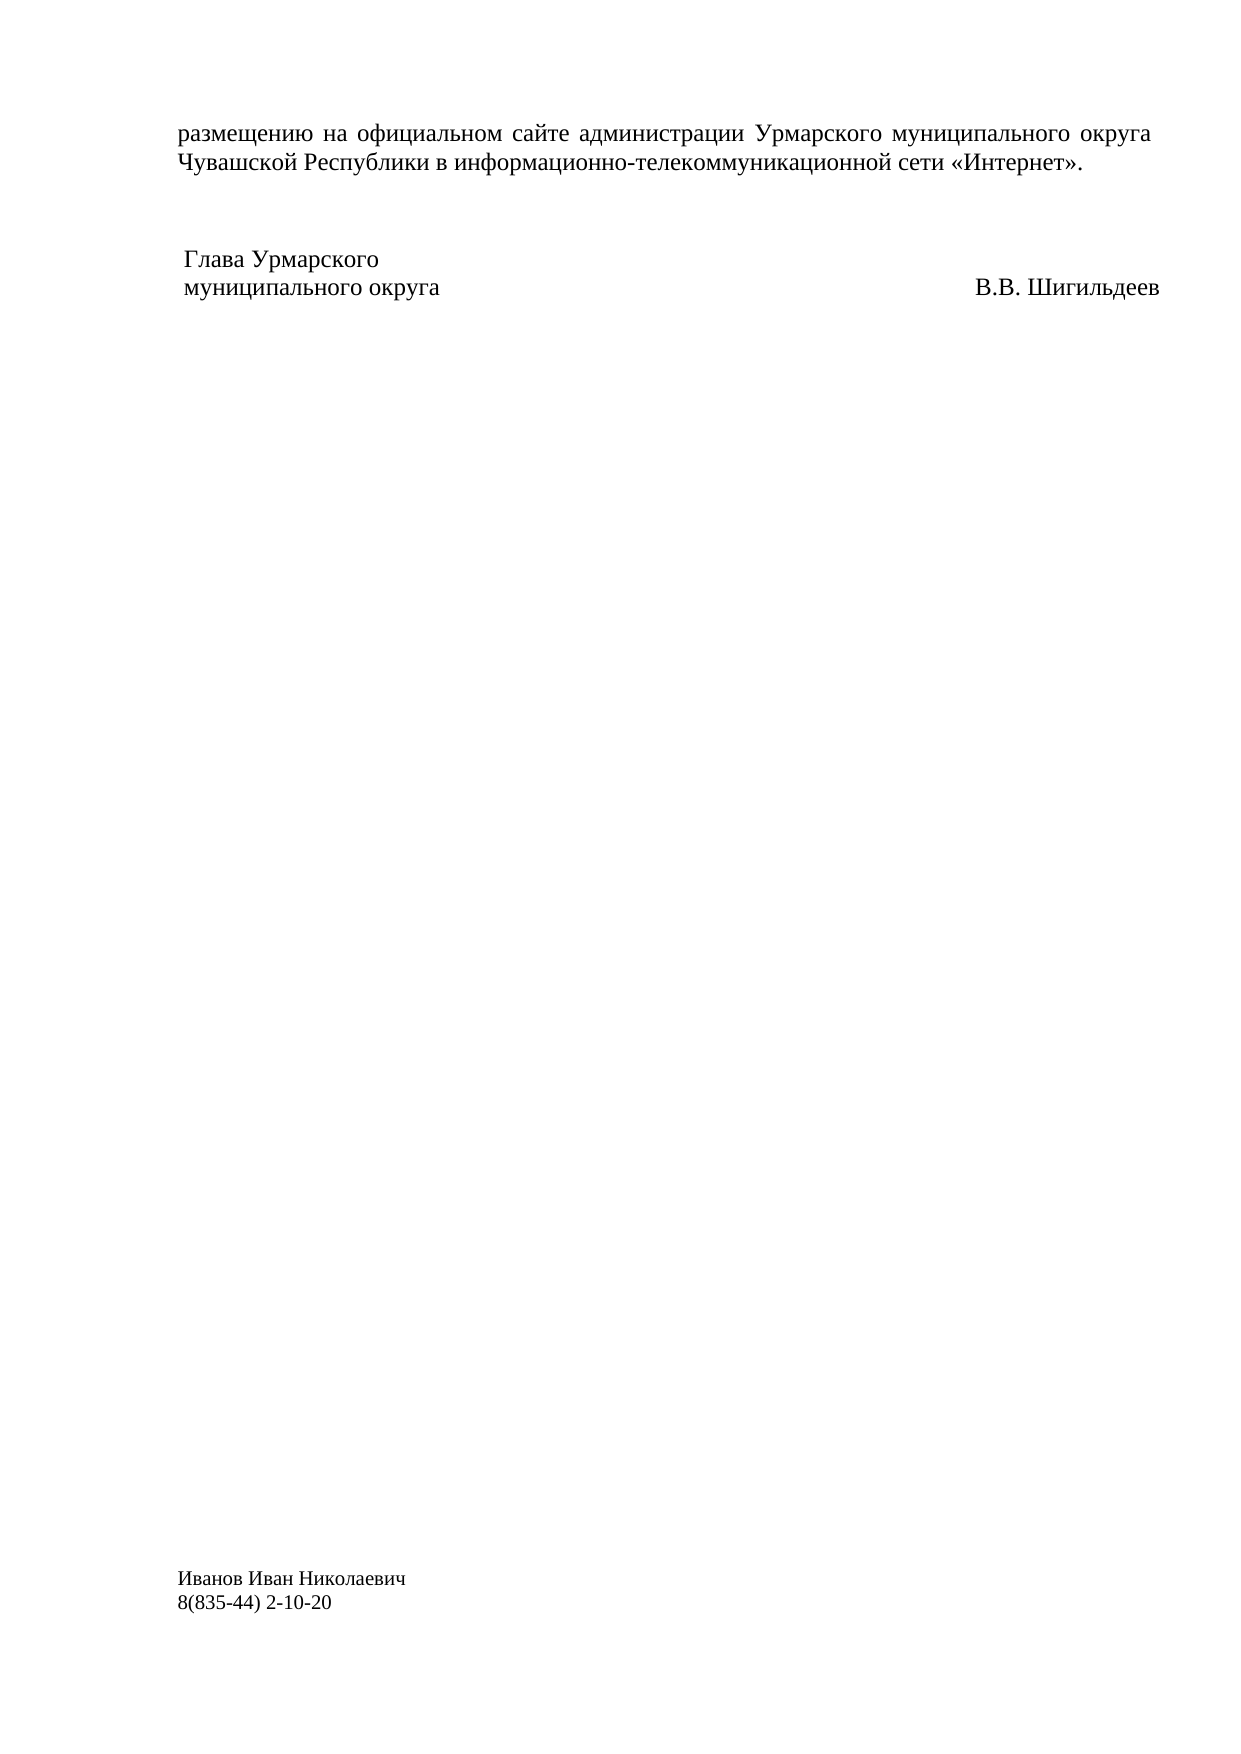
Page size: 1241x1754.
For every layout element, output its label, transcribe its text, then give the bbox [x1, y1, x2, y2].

table_header Глава Урмарского муниципального округа [177, 204, 650, 312]
text Иванов Иван Николаевич [177, 1566, 1152, 1590]
table_header В.В. Шигильдеев [650, 204, 1218, 312]
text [177, 118, 1152, 176]
text 8(835-44) 2-10-20 [177, 1590, 1152, 1614]
